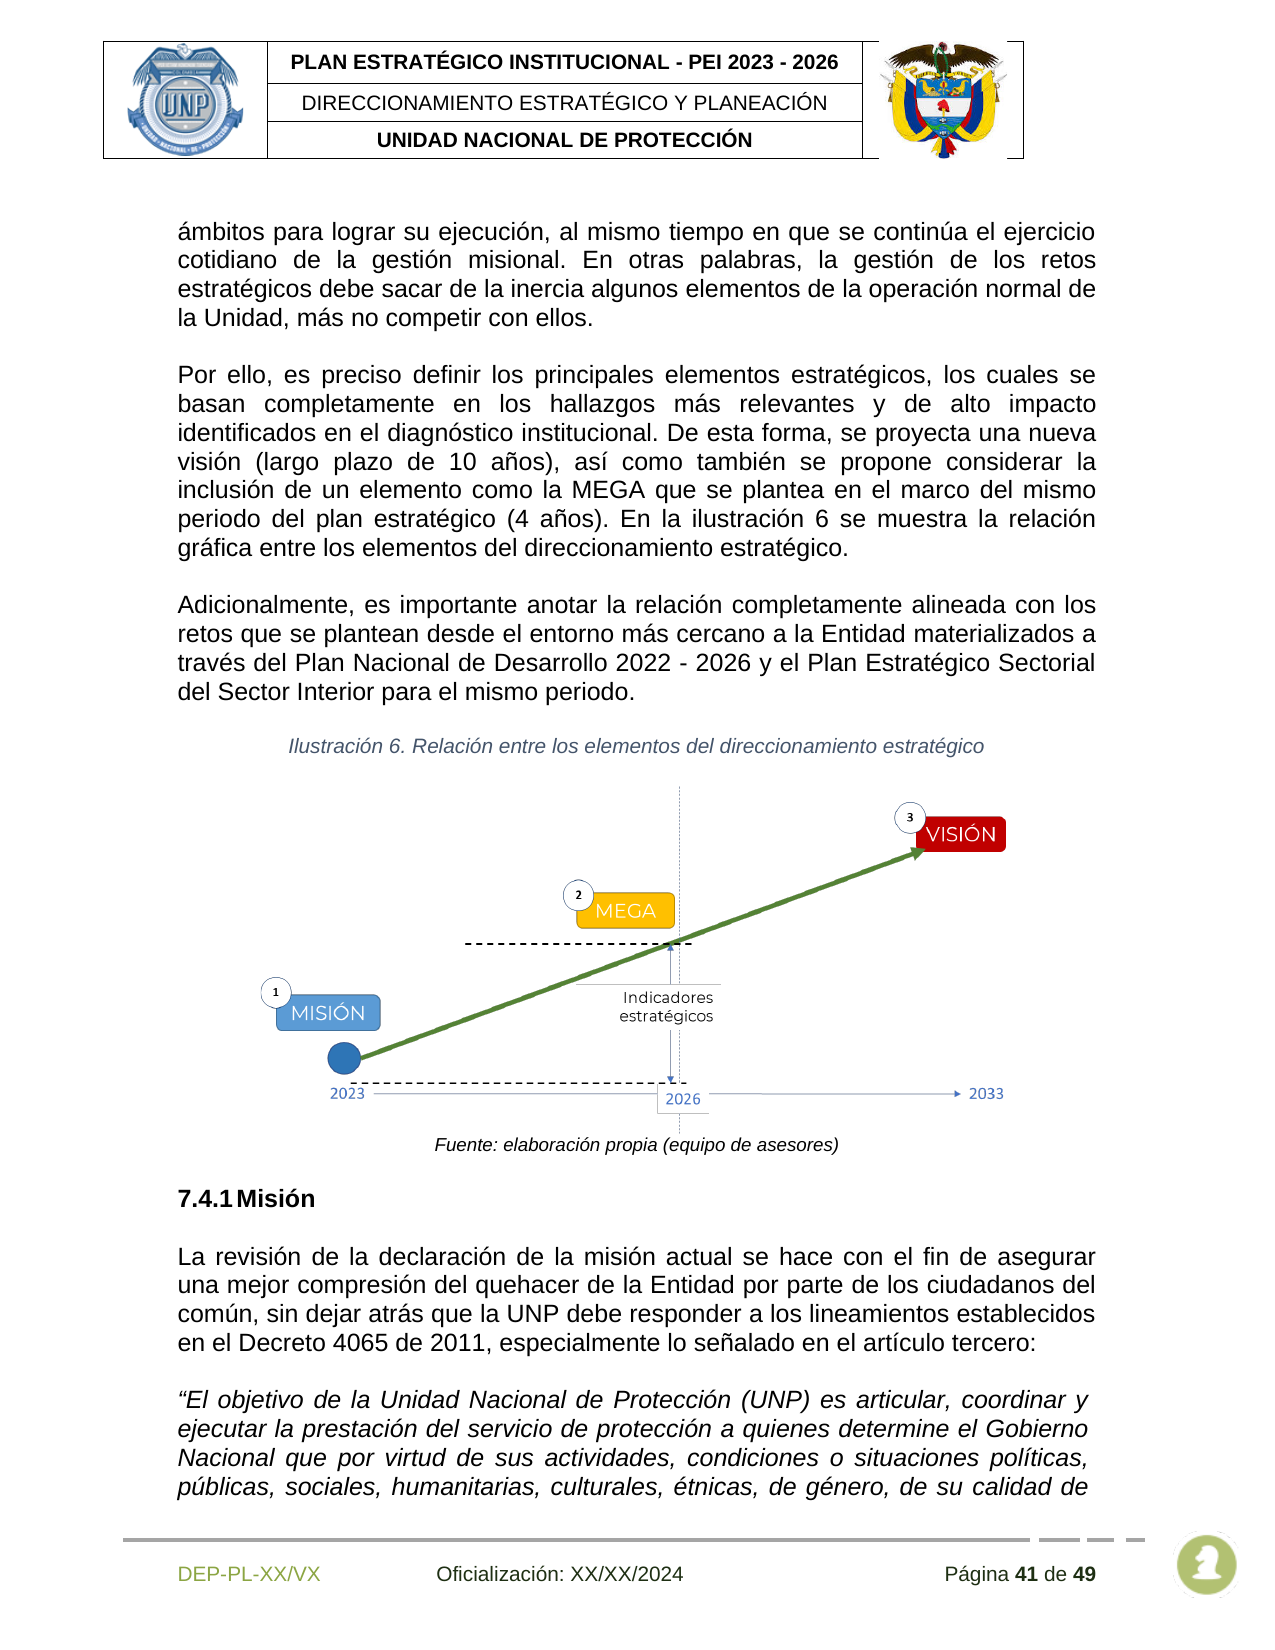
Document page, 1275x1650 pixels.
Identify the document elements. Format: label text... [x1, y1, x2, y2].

picture [879, 41, 1008, 159]
text Fuente: elaboración propia (equipo de asesores) [177, 1134, 1098, 1155]
text Por ello, es preciso definir los principales elementos estratégicos, los cuales se basan completamente en los hallazgos más relevantes y de alto impacto identificados en el diagnóstico institucional. De esta forma, se proyecta una nueva visión (largo plazo de 10 años), así como también se propone considerar la inclusión de un elemento como la MEGA que se plantea en el marco del mismo periodo del plan estratégico (4 años). En la ilustración 6 se muestra la relación gráfica entre los elementos del direccionamiento estratégico. [177, 360, 1098, 562]
picture [127, 43, 244, 156]
text La revisión de la declaración de la misión actual se hace con el fin de asegurar una mejor compresión del quehacer de la Entidad por parte de los ciudadanos del común, sin dejar atrás que la UNP debe responder a los lineamientos establecidos en el Decreto 4065 de 2011, especialmente lo señalado en el artículo tercero: [177, 1242, 1098, 1357]
text Ilustración 6. Relación entre los elementos del direccionamiento estratégico [177, 734, 1098, 758]
picture [260, 786, 1015, 1134]
subtitle Misión [177, 1184, 1098, 1213]
text Adicionalmente, es importante anotar la relación completamente alineada con los retos que se plantean desde el entorno más cercano a la Entidad materializados a través del Plan Nacional de Desarrollo 2022 - 2026 y el Plan Estratégico Sectorial del Sector Interior para el mismo periodo. [177, 590, 1098, 705]
